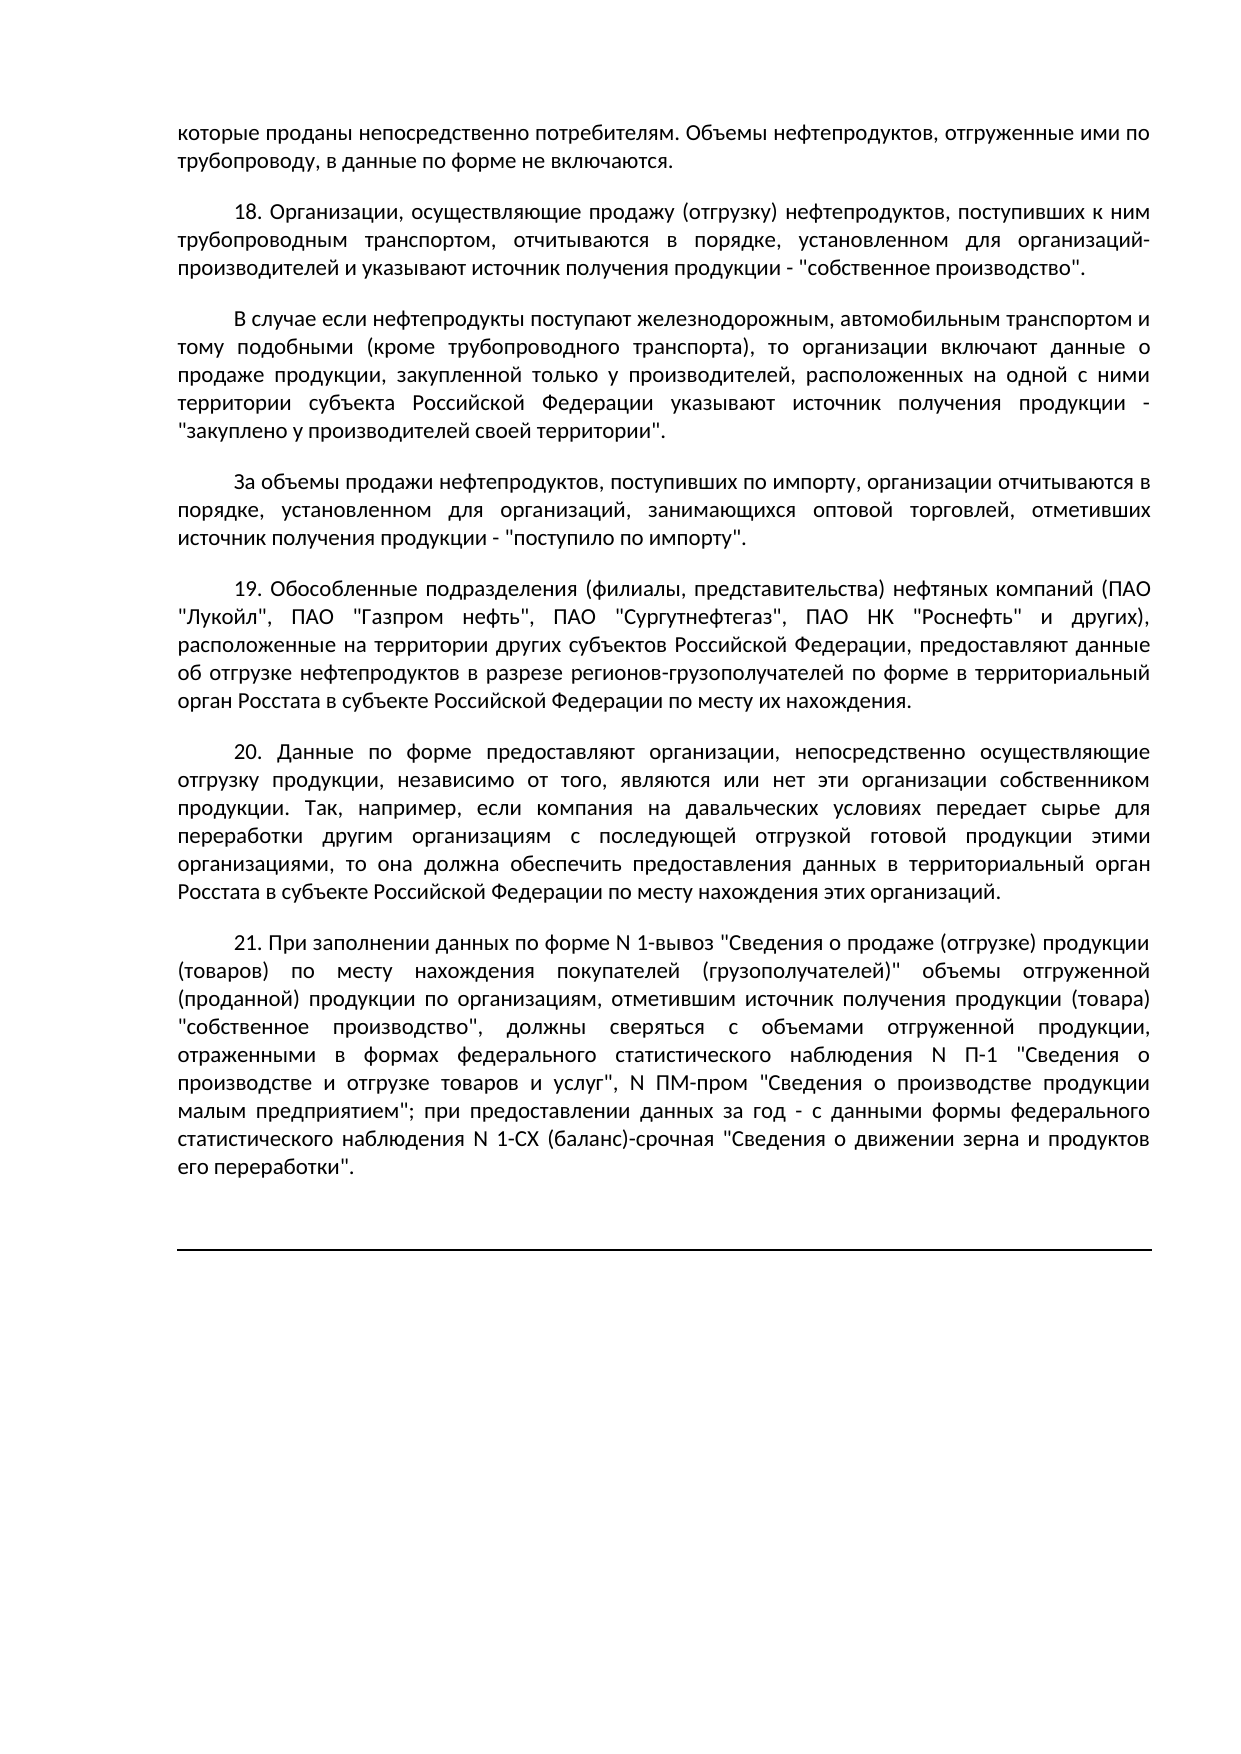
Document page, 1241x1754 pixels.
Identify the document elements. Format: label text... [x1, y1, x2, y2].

text В случае если нефтепродукты поступают железнодорожным, автомобильным транспортом и тому подобными (кроме трубопроводного транспорта), то организации включают данные о продаже продукции, закупленной только у производителей, расположенных на одной с ними территории субъекта Российской Федерации указывают источник получения продукции - "закуплено у производителей своей территории". [177, 304, 1152, 444]
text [177, 118, 1152, 174]
text 21. При заполнении данных по форме N 1-вывоз "Сведения о продаже (отгрузке) продукции (товаров) по месту нахождения покупателей (грузополучателей)" объемы отгруженной (проданной) продукции по организациям, отметившим источник получения продукции (товара) "собственное производство", должны сверяться с объемами отгруженной продукции, отраженными в формах федерального статистического наблюдения N П-1 "Сведения о производстве и отгрузке товаров и услуг", N ПМ-пром "Сведения о производстве продукции малым предприятием"; при предоставлении данных за год - с данными формы федерального статистического наблюдения N 1-СХ (баланс)-срочная "Сведения о движении зерна и продуктов его переработки". [177, 928, 1152, 1180]
text За объемы продажи нефтепродуктов, поступивших по импорту, организации отчитываются в порядке, установленном для организаций, занимающихся оптовой торговлей, отметивших источник получения продукции - "поступило по импорту". [177, 467, 1152, 551]
text 18. Организации, осуществляющие продажу (отгрузку) нефтепродуктов, поступивших к ним трубопроводным транспортом, отчитываются в порядке, установленном для организаций-производителей и указывают источник получения продукции - "собственное производство". [177, 197, 1152, 281]
text 20. Данные по форме предоставляют организации, непосредственно осуществляющие отгрузку продукции, независимо от того, являются или нет эти организации собственником продукции. Так, например, если компания на давальческих условиях передает сырье для переработки другим организациям с последующей отгрузкой готовой продукции этими организациями, то она должна обеспечить предоставления данных в территориальный орган Росстата в субъекте Российской Федерации по месту нахождения этих организаций. [177, 737, 1152, 905]
text 19. Обособленные подразделения (филиалы, представительства) нефтяных компаний (ПАО "Лукойл", ПАО "Газпром нефть", ПАО "Сургутнефтегаз", ПАО НК "Роснефть" и других), расположенные на территории других субъектов Российской Федерации, предоставляют данные об отгрузке нефтепродуктов в разрезе регионов-грузополучателей по форме в территориальный орган Росстата в субъекте Российской Федерации по месту их нахождения. [177, 574, 1152, 714]
